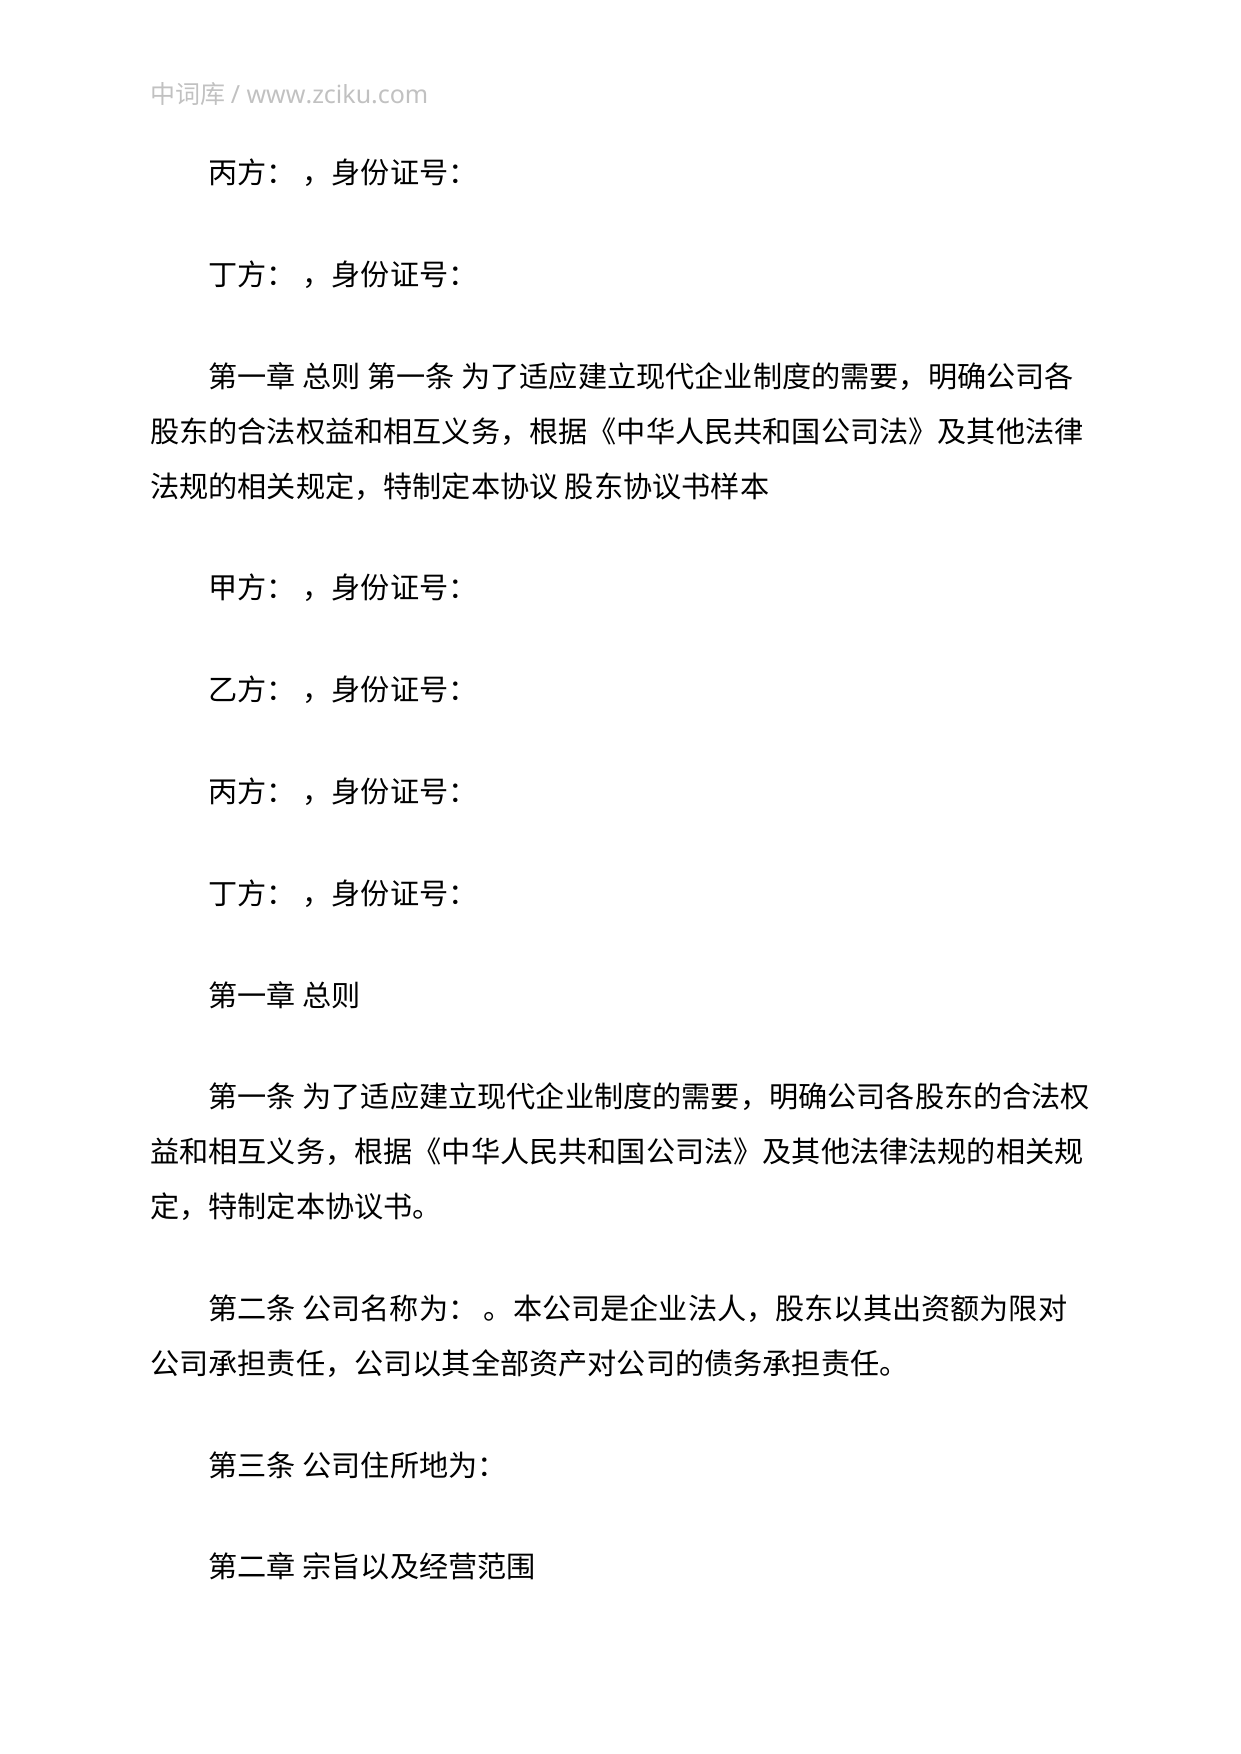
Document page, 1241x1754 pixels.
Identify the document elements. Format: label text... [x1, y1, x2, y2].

text 丙方： ，身份证号： [150, 769, 1090, 811]
text 第一章 总则 [150, 972, 1090, 1014]
text 乙方： ，身份证号： [150, 667, 1090, 709]
text 第二条 公司名称为： 。本公司是企业法人，股东以其出资额为限对公司承担责任，公司以其全部资产对公司的债务承担责任。 [150, 1286, 1090, 1383]
text 丁方： ，身份证号： [150, 870, 1090, 913]
text 第一章 总则 第一条 为了适应建立现代企业制度的需要，明确公司各股东的合法权益和相互义务，根据《中华人民共和国公司法》及其他法律法规的相关规定，特制定本协议 股东协议书样本 [150, 353, 1090, 506]
text 第二章 宗旨以及经营范围 [150, 1544, 1090, 1586]
text 丁方： ，身份证号： [150, 252, 1090, 294]
text 甲方： ，身份证号： [150, 565, 1090, 607]
text 第三条 公司住所地为： [150, 1442, 1090, 1484]
text 第一条 为了适应建立现代企业制度的需要，明确公司各股东的合法权益和相互义务，根据《中华人民共和国公司法》及其他法律法规的相关规定，特制定本协议书。 [150, 1074, 1090, 1226]
text 丙方： ，身份证号： [150, 150, 1090, 192]
